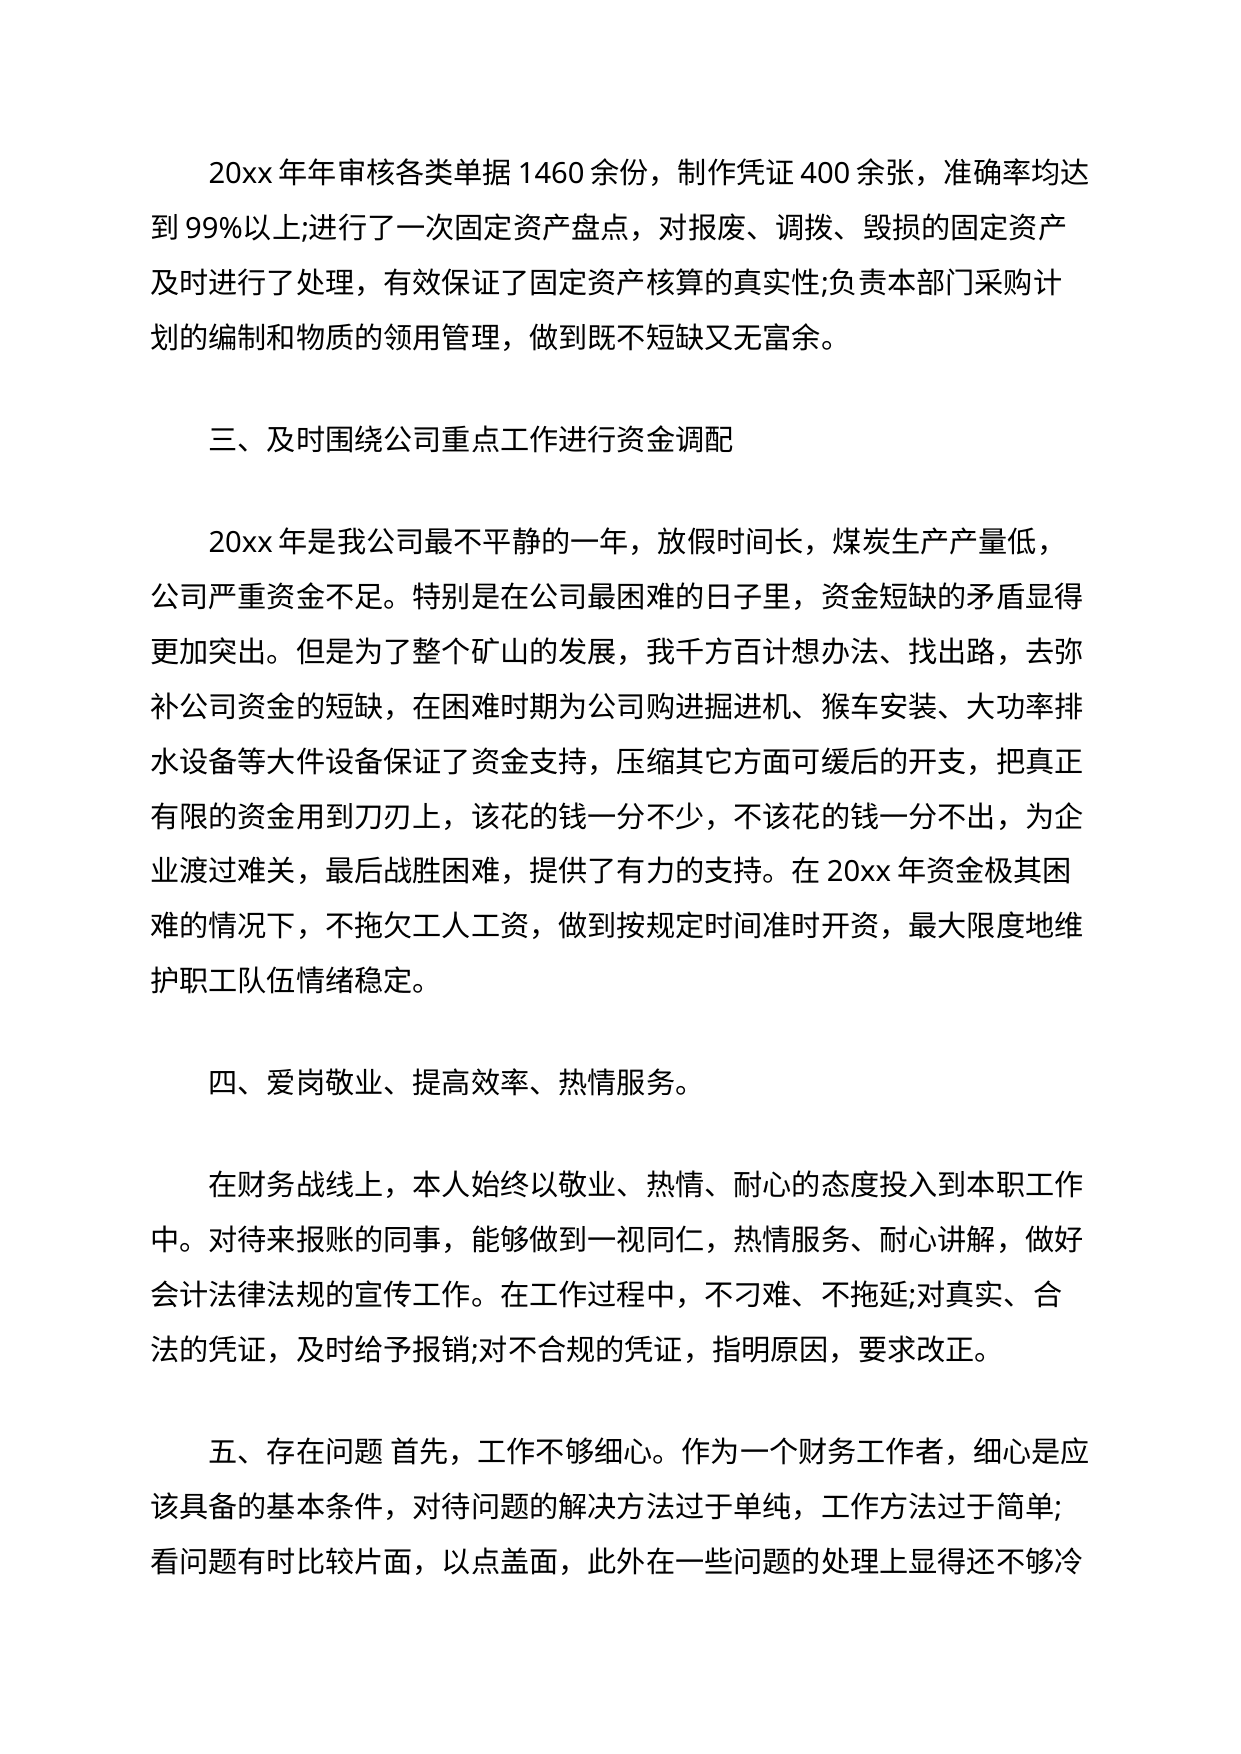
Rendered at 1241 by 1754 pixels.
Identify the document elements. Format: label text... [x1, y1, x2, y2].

text 20xx年年审核各类单据1460余份，制作凭证400余张，准确率均达到99%以上;进行了一次固定资产盘点，对报废、调拨、毁损的固定资产及时进行了处理，有效保证了固定资产核算的真实性;负责本部门采购计划的编制和物质的领用管理，做到既不短缺又无富余。 [150, 150, 1090, 357]
text 四、爱岗敬业、提高效率、热情服务。 [150, 1060, 1090, 1102]
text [150, 1428, 1090, 1580]
text 20xx年是我公司最不平静的一年，放假时间长，煤炭生产产量低，公司严重资金不足。特别是在公司最困难的日子里，资金短缺的矛盾显得更加突出。但是为了整个矿山的发展，我千方百计想办法、找出路，去弥补公司资金的短缺，在困难时期为公司购进掘进机、猴车安装、大功率排水设备等大件设备保证了资金支持，压缩其它方面可缓后的开支，把真正有限的资金用到刀刃上，该花的钱一分不少，不该花的钱一分不出，为企业渡过难关，最后战胜困难，提供了有力的支持。在20xx年资金极其困难的情况下，不拖欠工人工资，做到按规定时间准时开资，最大限度地维护职工队伍情绪稳定。 [150, 518, 1090, 1000]
text 三、及时围绕公司重点工作进行资金调配 [150, 417, 1090, 459]
text 在财务战线上，本人始终以敬业、热情、耐心的态度投入到本职工作中。对待来报账的同事，能够做到一视同仁，热情服务、耐心讲解，做好会计法律法规的宣传工作。在工作过程中，不刁难、不拖延;对真实、合法的凭证，及时给予报销;对不合规的凭证，指明原因，要求改正。 [150, 1161, 1090, 1369]
